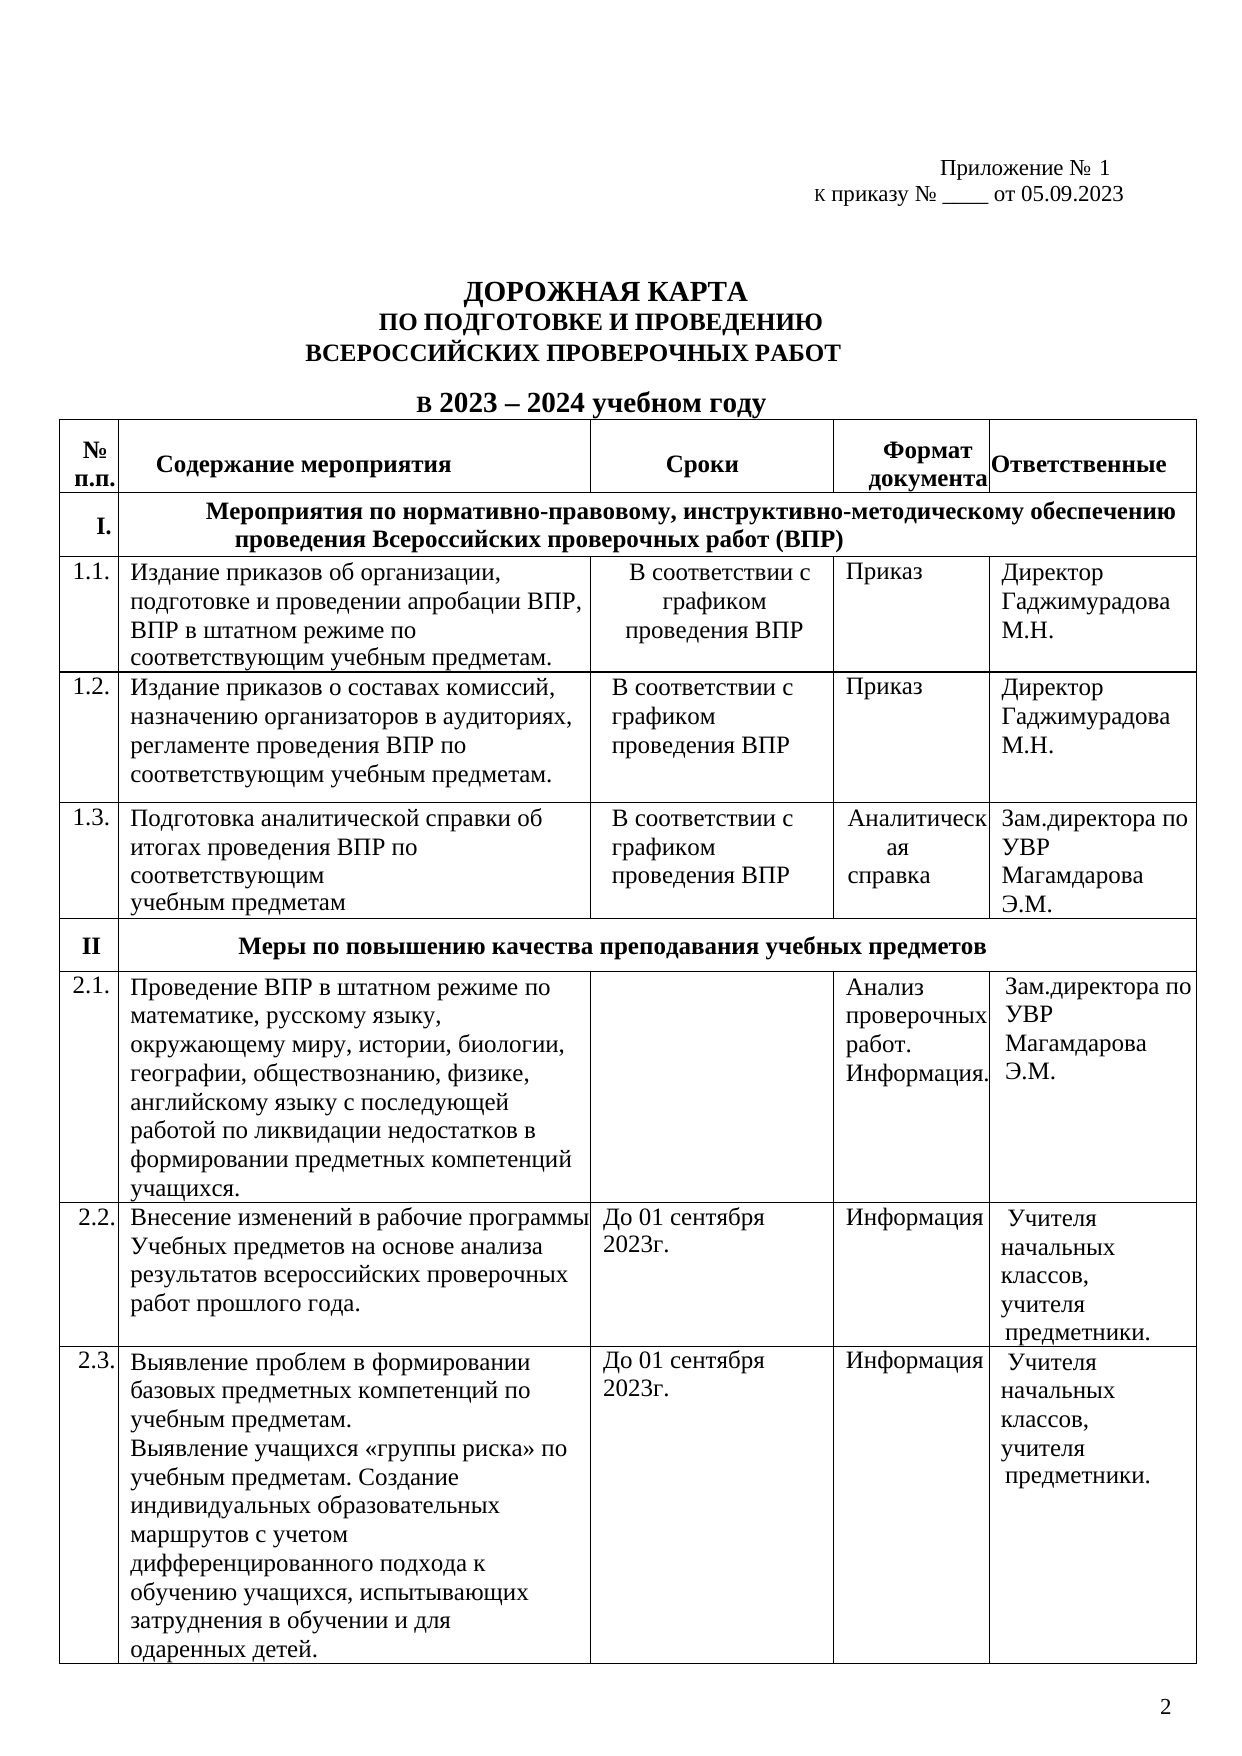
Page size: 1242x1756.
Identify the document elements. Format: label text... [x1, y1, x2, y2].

table_header Ответственные [990, 420, 1196, 492]
table_header Содержание мероприятия [119, 420, 590, 492]
table_cell Подготовка аналитической справки об итогах проведения ВПР по соответствующим учебным предметам [119, 803, 590, 918]
table_cell II [60, 919, 118, 971]
table_cell Информация [834, 1347, 989, 1663]
table_cell Издание приказов о составах комиссий, назначению организаторов в аудиториях, регламенте проведения ВПР по соответствующим учебным предметам. [119, 673, 590, 802]
table_header Сроки [591, 420, 833, 492]
table_header № п.п. [60, 420, 118, 492]
table_cell 1.3. [60, 803, 118, 918]
table_cell Внесение изменений в рабочие программы Учебных предметов на основе анализа результатов всероссийских проверочных работ прошлого года. [119, 1203, 590, 1346]
table_cell Информация [834, 1203, 989, 1346]
table_cell Выявление проблем в формировании базовых предметных компетенций по учебным предметам. Выявление учащихся «группы риска» по учебным предметам. Создание индивидуальных образовательных маршрутов с учетом дифференцированного подхода к обучению учащихся, испытывающих затруднения в обучении и для одаренных детей. [119, 1347, 590, 1663]
table_cell До 01 сентября 2023г. [591, 1203, 833, 1346]
text ПО ПОДГОТОВКЕ И ПРОВЕДЕНИЮ ВСЕРОССИЙСКИХ ПРОВЕРОЧНЫХ РАБОТ [304, 307, 842, 366]
subtitle в 2023 – 2024 учебном году [153, 385, 992, 419]
text Приложение № 1 [48, 154, 1124, 180]
table_cell Учителя начальных классов, учителя предметники. [990, 1203, 1196, 1346]
text к приказу № ____ от 05.09.2023 [48, 180, 1124, 207]
table_cell Зам.директора по УВР Магамдарова Э.М. [990, 972, 1196, 1202]
table_cell Анализ проверочных работ. Информация. [834, 972, 989, 1202]
table_cell Учителя начальных классов, учителя предметники. [990, 1347, 1196, 1663]
table_cell Проведение ВПР в штатном режиме по математике, русскому языку, окружающему миру, истории, биологии, географии, обществознанию, физике, английскому языку с последующей работой по ликвидации недостатков в формировании предметных компетенций учащихся. [119, 972, 590, 1202]
table_cell Издание приказов об организации, подготовке и проведении апробации ВПР, ВПР в штатном режиме по соответствующим учебным предметам. [119, 557, 590, 671]
table_cell 2.1. [60, 972, 118, 1202]
table_cell Аналитическ ая справка [834, 803, 989, 918]
table_cell Меры по повышению качества преподавания учебных предметов [119, 919, 1196, 971]
table_cell Зам.директора по УВР Магамдарова Э.М. [990, 803, 1196, 918]
table_cell Приказ [834, 673, 989, 802]
table_cell Директор Гаджимурадова М.Н. [990, 557, 1196, 671]
table_cell 2.3. [60, 1347, 118, 1663]
table_cell [591, 972, 833, 1202]
table_cell До 01 сентября 2023г. [591, 1347, 833, 1663]
subtitle ДОРОЖНАЯ КАРТА [153, 274, 992, 307]
table_cell Директор Гаджимурадова М.Н. [990, 673, 1196, 802]
table_cell 2.2. [60, 1203, 118, 1346]
table_cell I. [60, 493, 118, 556]
table_cell Приказ [834, 557, 989, 671]
table_cell В соответствии с графиком проведения ВПР [591, 803, 833, 918]
table_cell 1.1. [60, 557, 118, 671]
table_header Формат документа [834, 420, 989, 492]
table_cell В соответствии с графиком проведения ВПР [591, 557, 833, 671]
table_cell Мероприятия по нормативно-правовому, инструктивно-методическому обеспечению проведения Всероссийских проверочных работ (ВПР) [119, 493, 1196, 556]
table_cell В соответствии с графиком проведения ВПР [591, 673, 833, 802]
table_cell 1.2. [60, 673, 118, 802]
